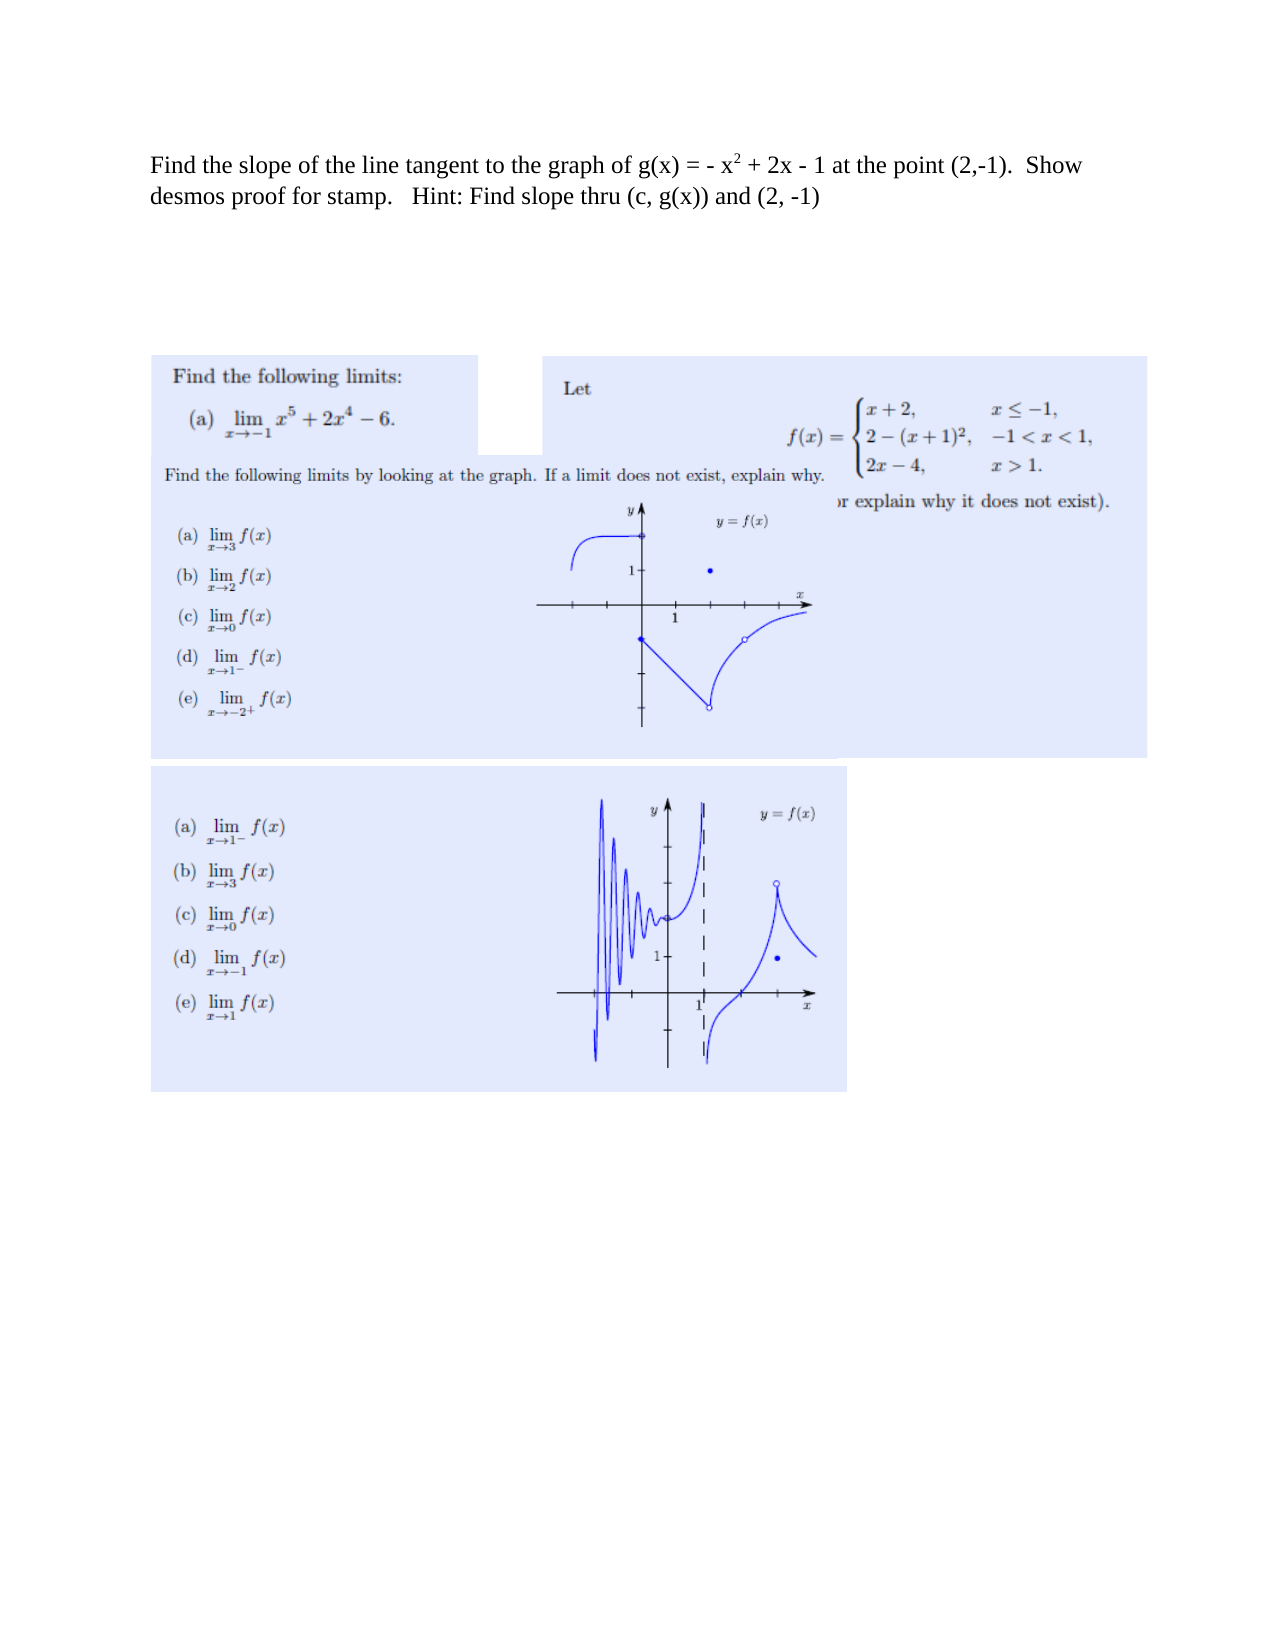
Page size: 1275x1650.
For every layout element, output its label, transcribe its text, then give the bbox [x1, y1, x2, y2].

picture [541, 356, 1148, 756]
text Find the slope of the line tangent to the graph of g(x) = - x2 + 2x - 1 at the point (2,-1). Show desmos proof for stamp. Hint: Find slope thru (c, g(x)) and (2, -1) [150, 150, 1125, 210]
picture [150, 355, 477, 455]
